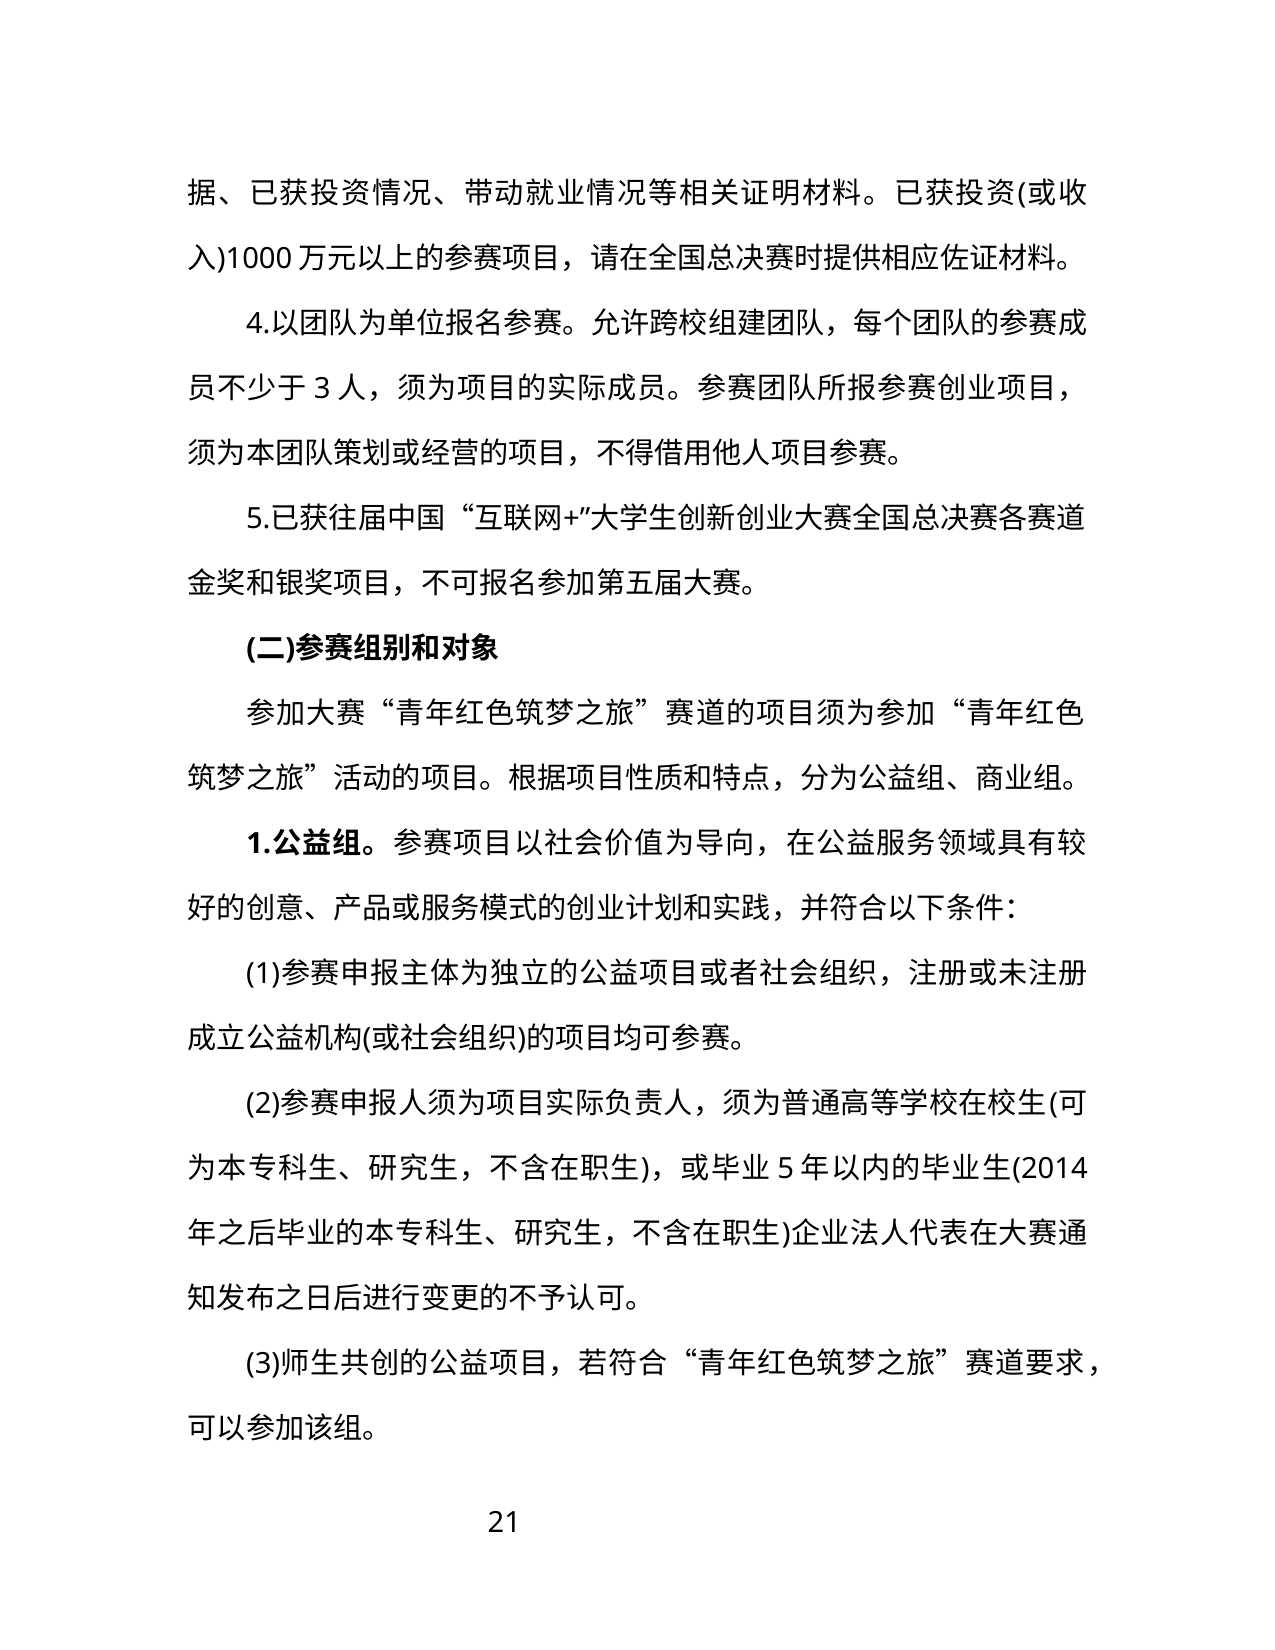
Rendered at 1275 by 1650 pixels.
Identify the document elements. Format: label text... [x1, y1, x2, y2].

text 4.以团队为单位报名参赛。允许跨校组建团队，每个团队的参赛成员不少于3人，须为项目的实际成员。参赛团队所报参赛创业项目，须为本团队策划或经营的项目，不得借用他人项目参赛。 [187, 289, 1087, 484]
text 1.公益组。参赛项目以社会价值为导向，在公益服务领域具有较好的创意、产品或服务模式的创业计划和实践，并符合以下条件： [187, 809, 1087, 939]
text 参加大赛“青年红色筑梦之旅”赛道的项目须为参加“青年红色筑梦之旅”活动的项目。根据项目性质和特点，分为公益组、商业组。 [187, 679, 1087, 809]
text 5.已获往届中国“互联网+”大学生创新创业大赛全国总决赛各赛道金奖和银奖项目，不可报名参加第五届大赛。 [187, 484, 1087, 614]
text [187, 159, 1087, 289]
text (2)参赛申报人须为项目实际负责人，须为普通高等学校在校生(可为本专科生、研究生，不含在职生)，或毕业5年以内的毕业生(2014年之后毕业的本专科生、研究生，不含在职生)企业法人代表在大赛通知发布之日后进行变更的不予认可。 [187, 1069, 1087, 1329]
text (1)参赛申报主体为独立的公益项目或者社会组织，注册或未注册成立公益机构(或社会组织)的项目均可参赛。 [187, 939, 1087, 1069]
text (3)师生共创的公益项目，若符合“青年红色筑梦之旅”赛道要求，可以参加该组。 [187, 1329, 1087, 1459]
text (二)参赛组别和对象 [187, 614, 1087, 679]
